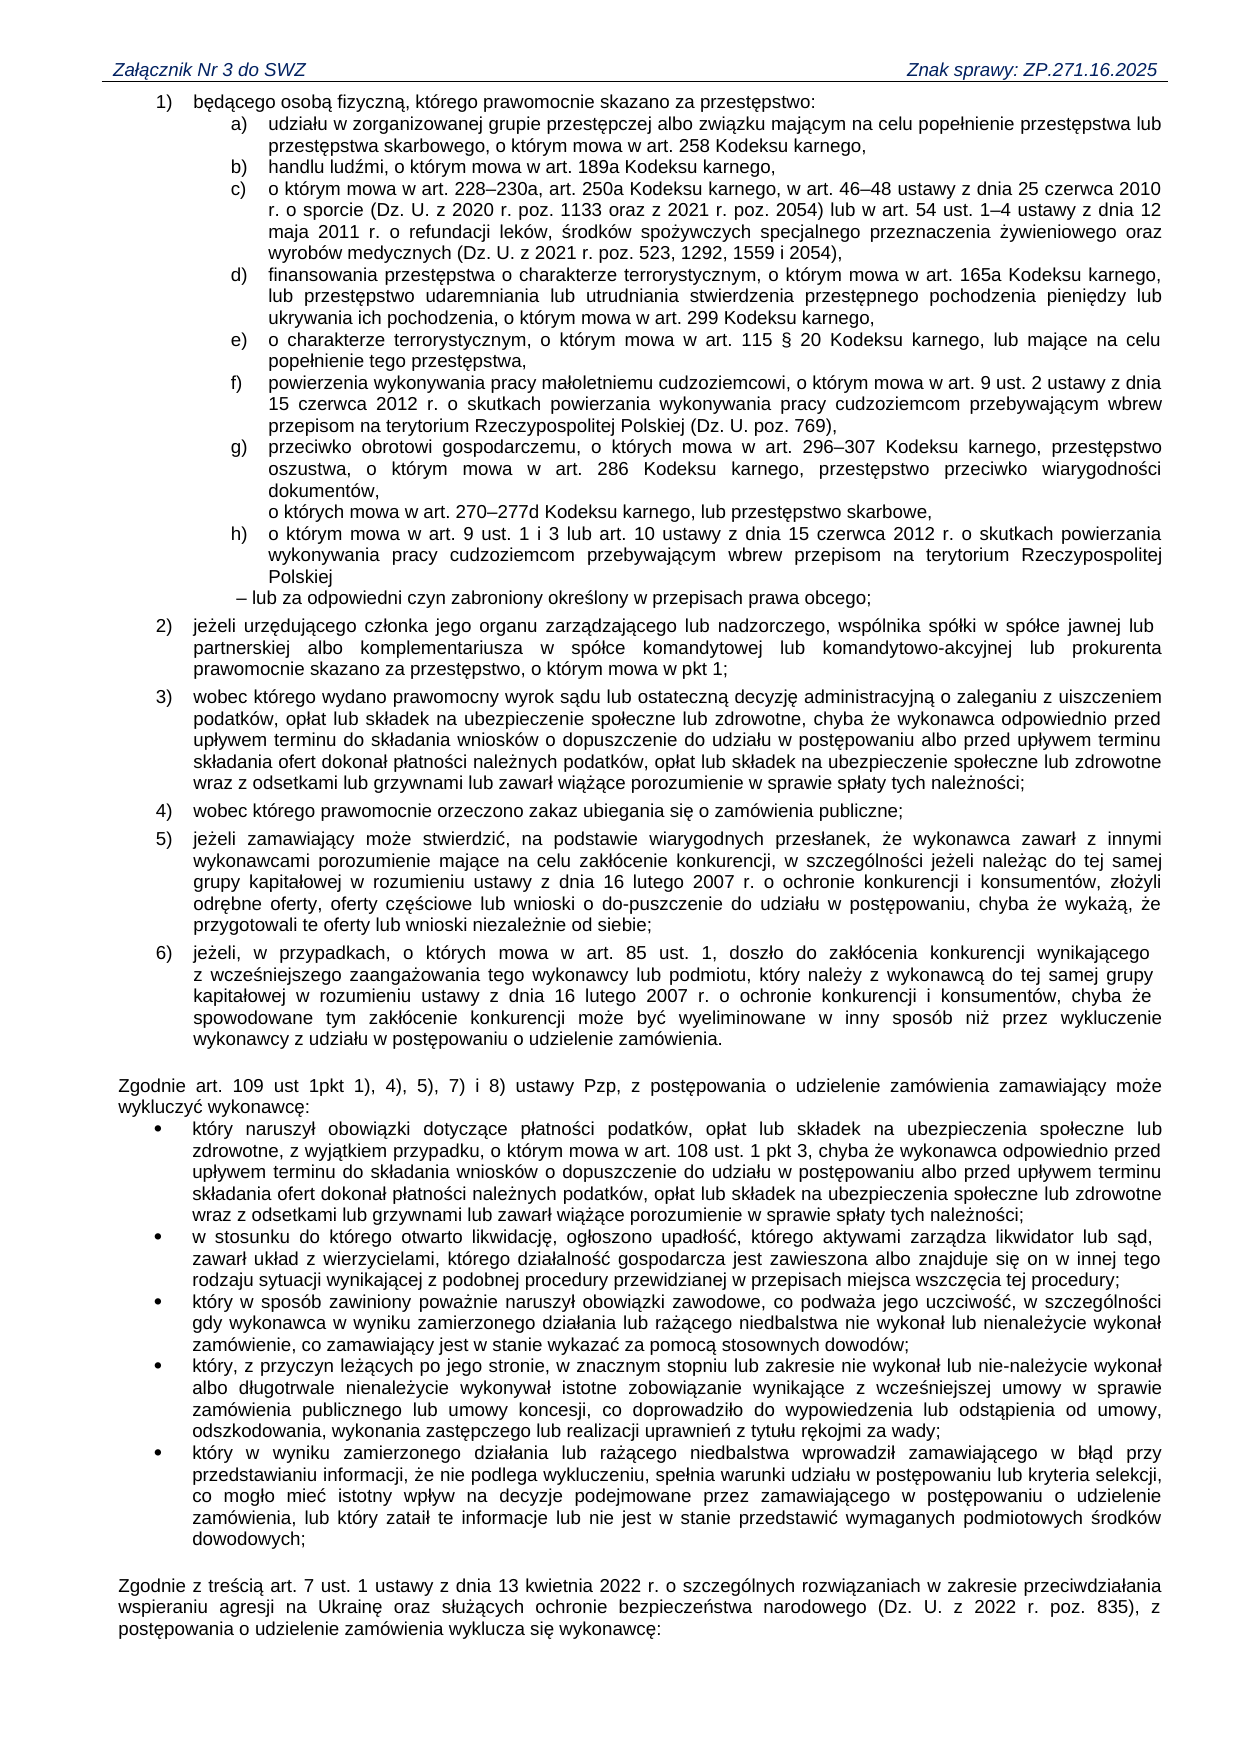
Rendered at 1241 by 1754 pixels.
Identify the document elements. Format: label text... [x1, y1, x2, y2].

list o którym mowa w art. 228–230a, art. 250a Kodeksu karnego, w art. 46–48 ustawy z dnia 25 czerwca 2010 r. o sporcie (Dz. U. z 2020 r. poz. 1133 oraz z 2021 r. poz. 2054) lub w art. 54 ust. 1–4 ustawy z dnia 12 maja 2011 r. o refundacji leków, środków spożywczych specjalnego przeznaczenia żywieniowego oraz wyrobów medycznych (Dz. U. z 2021 r. poz. 523, 1292, 1559 i 2054), [231, 177, 1162, 264]
text – lub za odpowiedni czyn zabroniony określony w przepisach prawa obcego; [236, 587, 1162, 609]
list o którym mowa w art. 9 ust. 1 i 3 lub art. 10 ustawy z dnia 15 czerwca 2012 r. o skutkach powierzania wykonywania pracy cudzoziemcom przebywającym wbrew przepisom na terytorium Rzeczypospolitej Polskiej [231, 522, 1162, 587]
text Zgodnie art. 109 ust 1pkt 1), 4), 5), 7) i 8) ustawy Pzp, z postępowania o udzielenie zamówienia zamawiający może wykluczyć wykonawcę: [118, 1075, 1162, 1118]
text Zgodnie z treścią art. 7 ust. 1 ustawy z dnia 13 kwietnia 2022 r. o szczególnych rozwiązaniach w zakresie przeciwdziałania wspieraniu agresji na Ukrainę oraz służących ochronie bezpieczeństwa narodowego (Dz. U. z 2022 r. poz. 835), z postępowania o udzielenie zamówienia wyklucza się wykonawcę: [118, 1574, 1162, 1639]
list finansowania przestępstwa o charakterze terrorystycznym, o którym mowa w art. 165a Kodeksu karnego, lub przestępstwo udaremniania lub utrudniania stwierdzenia przestępnego pochodzenia pieniędzy lub ukrywania ich pochodzenia, o którym mowa w art. 299 Kodeksu karnego, [231, 264, 1162, 328]
list będącego osobą fizyczną, którego prawomocnie skazano za przestępstwo: [156, 91, 1162, 113]
list o charakterze terrorystycznym, o którym mowa w art. 115 § 20 Kodeksu karnego, lub mające na celu popełnienie tego przestępstwa, [231, 328, 1162, 372]
list który naruszył obowiązki dotyczące płatności podatków, opłat lub składek na ubezpieczenia społeczne lub zdrowotne, z wyjątkiem przypadku, o którym mowa w art. 108 ust. 1 pkt 3, chyba że wykonawca odpowiednio przed upływem terminu do składania wniosków o dopuszczenie do udziału w postępowaniu albo przed upływem terminu składania ofert dokonał płatności należnych podatków, opłat lub składek na ubezpieczenia społeczne lub zdrowotne wraz z odsetkami lub grzywnami lub zawarł wiążące porozumienie w sprawie spłaty tych należności; [154, 1118, 1162, 1226]
list udziału w zorganizowanej grupie przestępczej albo związku mającym na celu popełnienie przestępstwa lub przestępstwa skarbowego, o którym mowa w art. 258 Kodeksu karnego, [231, 113, 1162, 156]
list który w sposób zawiniony poważnie naruszył obowiązki zawodowe, co podważa jego uczciwość, w szczególności gdy wykonawca w wyniku zamierzonego działania lub rażącego niedbalstwa nie wykonał lub nienależycie wykonał zamówienie, co zamawiający jest w stanie wykazać za pomocą stosownych dowodów; [154, 1291, 1162, 1355]
list jeżeli zamawiający może stwierdzić, na podstawie wiarygodnych przesłanek, że wykonawca zawarł z innymi wykonawcami porozumienie mające na celu zakłócenie konkurencji, w szczególności jeżeli należąc do tej samej grupy kapitałowej w rozumieniu ustawy z dnia 16 lutego 2007 r. o ochronie konkurencji i konsumentów, złożyli odrębne oferty, oferty częściowe lub wnioski o do-puszczenie do udziału w postępowaniu, chyba że wykażą, że przygotowali te oferty lub wnioski niezależnie od siebie; [156, 828, 1162, 936]
list powierzenia wykonywania pracy małoletniemu cudzoziemcowi, o którym mowa w art. 9 ust. 2 ustawy z dnia 15 czerwca 2012 r. o skutkach powierzania wykonywania pracy cudzoziemcom przebywającym wbrew przepisom na terytorium Rzeczypospolitej Polskiej (Dz. U. poz. 769), [231, 372, 1162, 436]
list przeciwko obrotowi gospodarczemu, o których mowa w art. 296–307 Kodeksu karnego, przestępstwo oszustwa, o którym mowa w art. 286 Kodeksu karnego, przestępstwo przeciwko wiarygodności dokumentów, o których mowa w art. 270–277d Kodeksu karnego, lub przestępstwo skarbowe, [231, 436, 1162, 522]
list w stosunku do którego otwarto likwidację, ogłoszono upadłość, którego aktywami zarządza likwidator lub sąd, zawarł układ z wierzycielami, którego działalność gospodarcza jest zawieszona albo znajduje się on w innej tego rodzaju sytuacji wynikającej z podobnej procedury przewidzianej w przepisach miejsca wszczęcia tej procedury; [154, 1226, 1162, 1291]
list który, z przyczyn leżących po jego stronie, w znacznym stopniu lub zakresie nie wykonał lub nie-należycie wykonał albo długotrwale nienależycie wykonywał istotne zobowiązanie wynikające z wcześniejszej umowy w sprawie zamówienia publicznego lub umowy koncesji, co doprowadziło do wypowiedzenia lub odstąpienia od umowy, odszkodowania, wykonania zastępczego lub realizacji uprawnień z tytułu rękojmi za wady; [154, 1355, 1162, 1442]
list jeżeli urzędującego członka jego organu zarządzającego lub nadzorczego, wspólnika spółki w spółce jawnej lub partnerskiej albo komplementariusza w spółce komandytowej lub komandytowo-akcyjnej lub prokurenta prawomocnie skazano za przestępstwo, o którym mowa w pkt 1; [156, 615, 1162, 680]
list wobec którego prawomocnie orzeczono zakaz ubiegania się o zamówienia publiczne; [156, 800, 1162, 822]
list który w wyniku zamierzonego działania lub rażącego niedbalstwa wprowadził zamawiającego w błąd przy przedstawianiu informacji, że nie podlega wykluczeniu, spełnia warunki udziału w postępowaniu lub kryteria selekcji, co mogło mieć istotny wpływ na decyzje podejmowane przez zamawiającego w postępowaniu o udzielenie zamówienia, lub który zataił te informacje lub nie jest w stanie przedstawić wymaganych podmiotowych środków dowodowych; [154, 1442, 1162, 1549]
list jeżeli, w przypadkach, o których mowa w art. 85 ust. 1, doszło do zakłócenia konkurencji wynikającego z wcześniejszego zaangażowania tego wykonawcy lub podmiotu, który należy z wykonawcą do tej samej grupy kapitałowej w rozumieniu ustawy z dnia 16 lutego 2007 r. o ochronie konkurencji i konsumentów, chyba że spowodowane tym zakłócenie konkurencji może być wyeliminowane w inny sposób niż przez wykluczenie wykonawcy z udziału w postępowaniu o udzielenie zamówienia. [156, 942, 1162, 1050]
list handlu ludźmi, o którym mowa w art. 189a Kodeksu karnego, [231, 156, 1162, 177]
list wobec którego wydano prawomocny wyrok sądu lub ostateczną decyzję administracyjną o zaleganiu z uiszczeniem podatków, opłat lub składek na ubezpieczenie społeczne lub zdrowotne, chyba że wykonawca odpowiednio przed upływem terminu do składania wniosków o dopuszczenie do udziału w postępowaniu albo przed upływem terminu składania ofert dokonał płatności należnych podatków, opłat lub składek na ubezpieczenie społeczne lub zdrowotne wraz z odsetkami lub grzywnami lub zawarł wiążące porozumienie w sprawie spłaty tych należności; [156, 686, 1162, 794]
